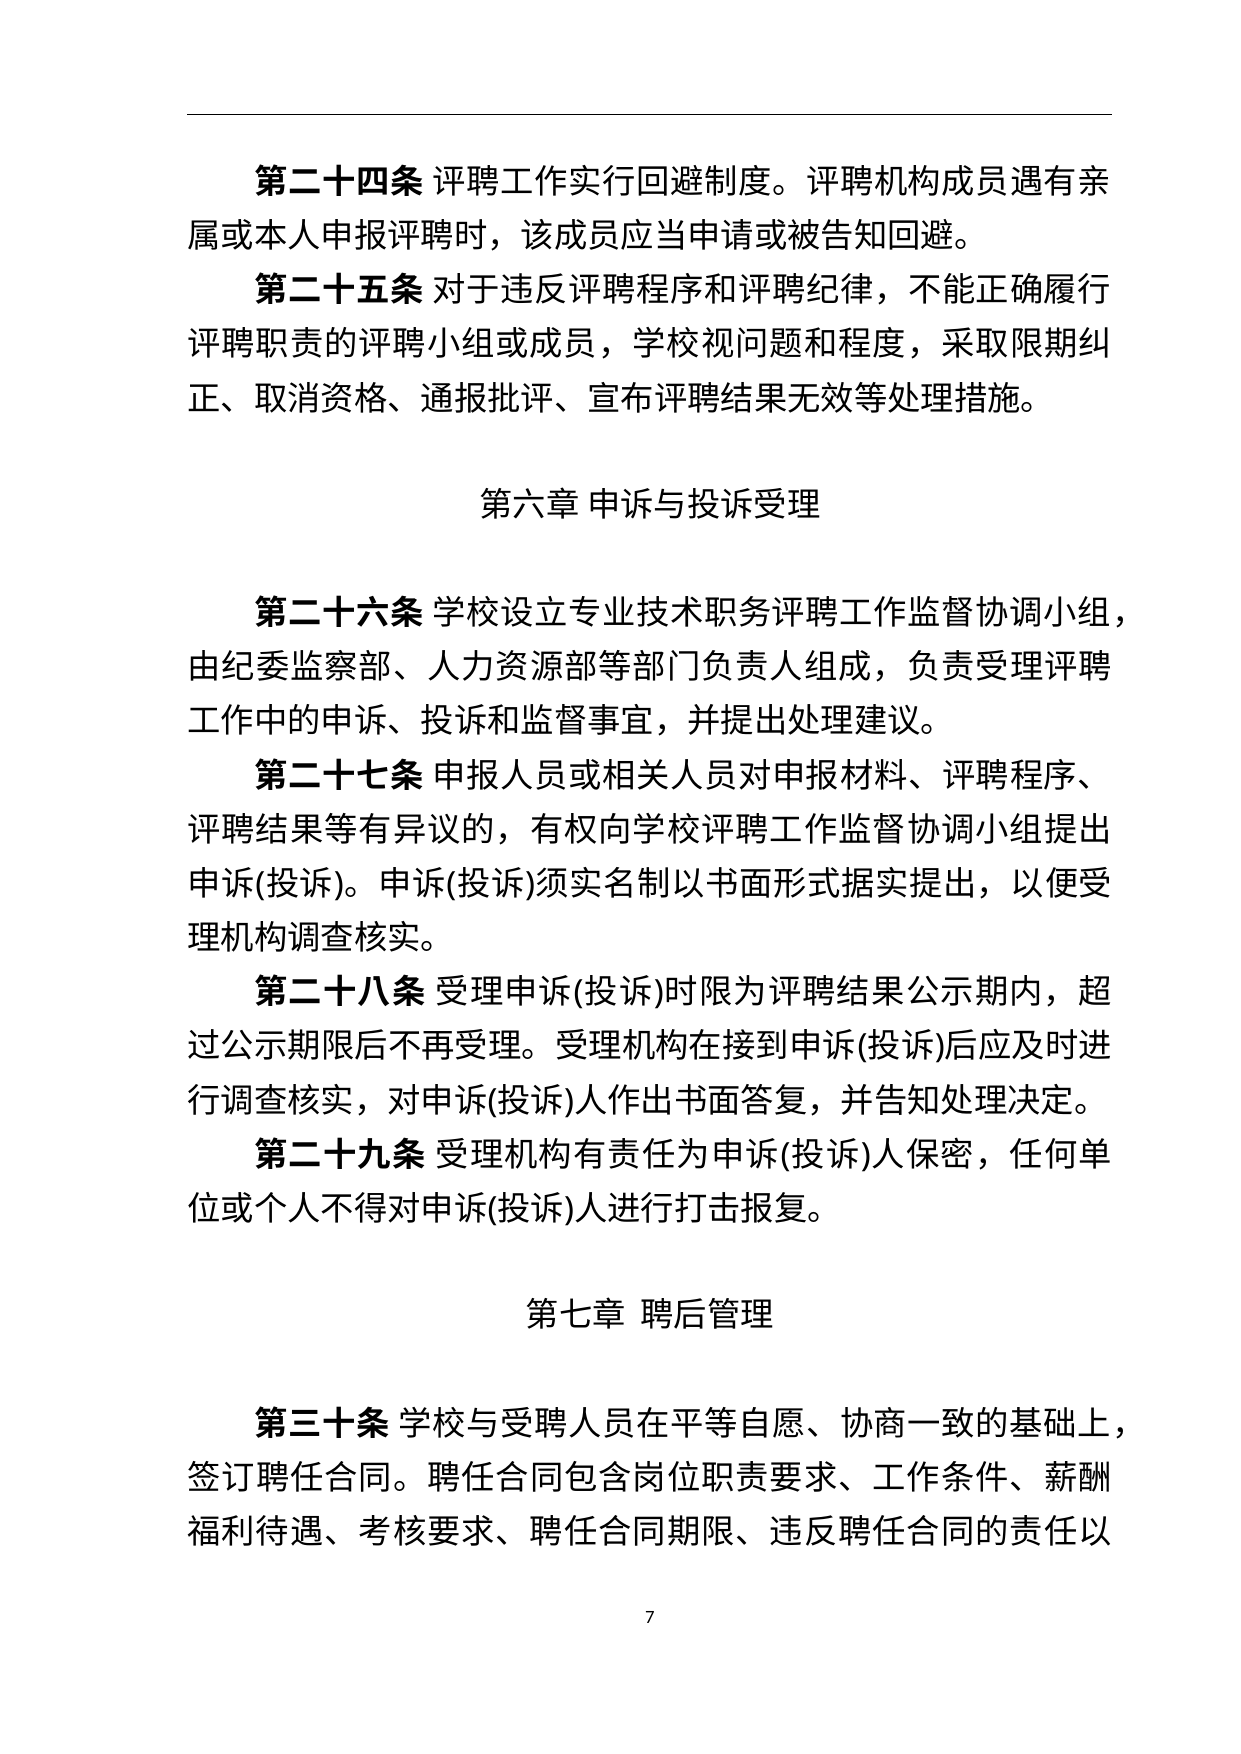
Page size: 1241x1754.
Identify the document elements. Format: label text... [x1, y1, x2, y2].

text 第二十七条 申报人员或相关人员对申报材料、评聘程序、评聘结果等有异议的，有权向学校评聘工作监督协调小组提出申诉(投诉)。申诉(投诉)须实名制以书面形式据实提出，以便受理机构调查核实。 [187, 744, 1112, 960]
text 第六章 申诉与投诉受理 [187, 473, 1112, 527]
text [187, 1392, 1112, 1554]
text 第二十五条 对于违反评聘程序和评聘纪律，不能正确履行评聘职责的评聘小组或成员，学校视问题和程度，采取限期纠正、取消资格、通报批评、宣布评聘结果无效等处理措施。 [187, 258, 1112, 421]
text 第二十四条 评聘工作实行回避制度。评聘机构成员遇有亲属或本人申报评聘时，该成员应当申请或被告知回避。 [187, 150, 1112, 258]
text 第七章 聘后管理 [187, 1283, 1112, 1337]
text 第二十九条 受理机构有责任为申诉(投诉)人保密，任何单位或个人不得对申诉(投诉)人进行打击报复。 [187, 1123, 1112, 1231]
text 第二十八条 受理申诉(投诉)时限为评聘结果公示期内，超过公示期限后不再受理。受理机构在接到申诉(投诉)后应及时进行调查核实，对申诉(投诉)人作出书面答复，并告知处理决定。 [187, 960, 1112, 1123]
text 第二十六条 学校设立专业技术职务评聘工作监督协调小组，由纪委监察部、人力资源部等部门负责人组成，负责受理评聘工作中的申诉、投诉和监督事宜，并提出处理建议。 [187, 581, 1112, 744]
